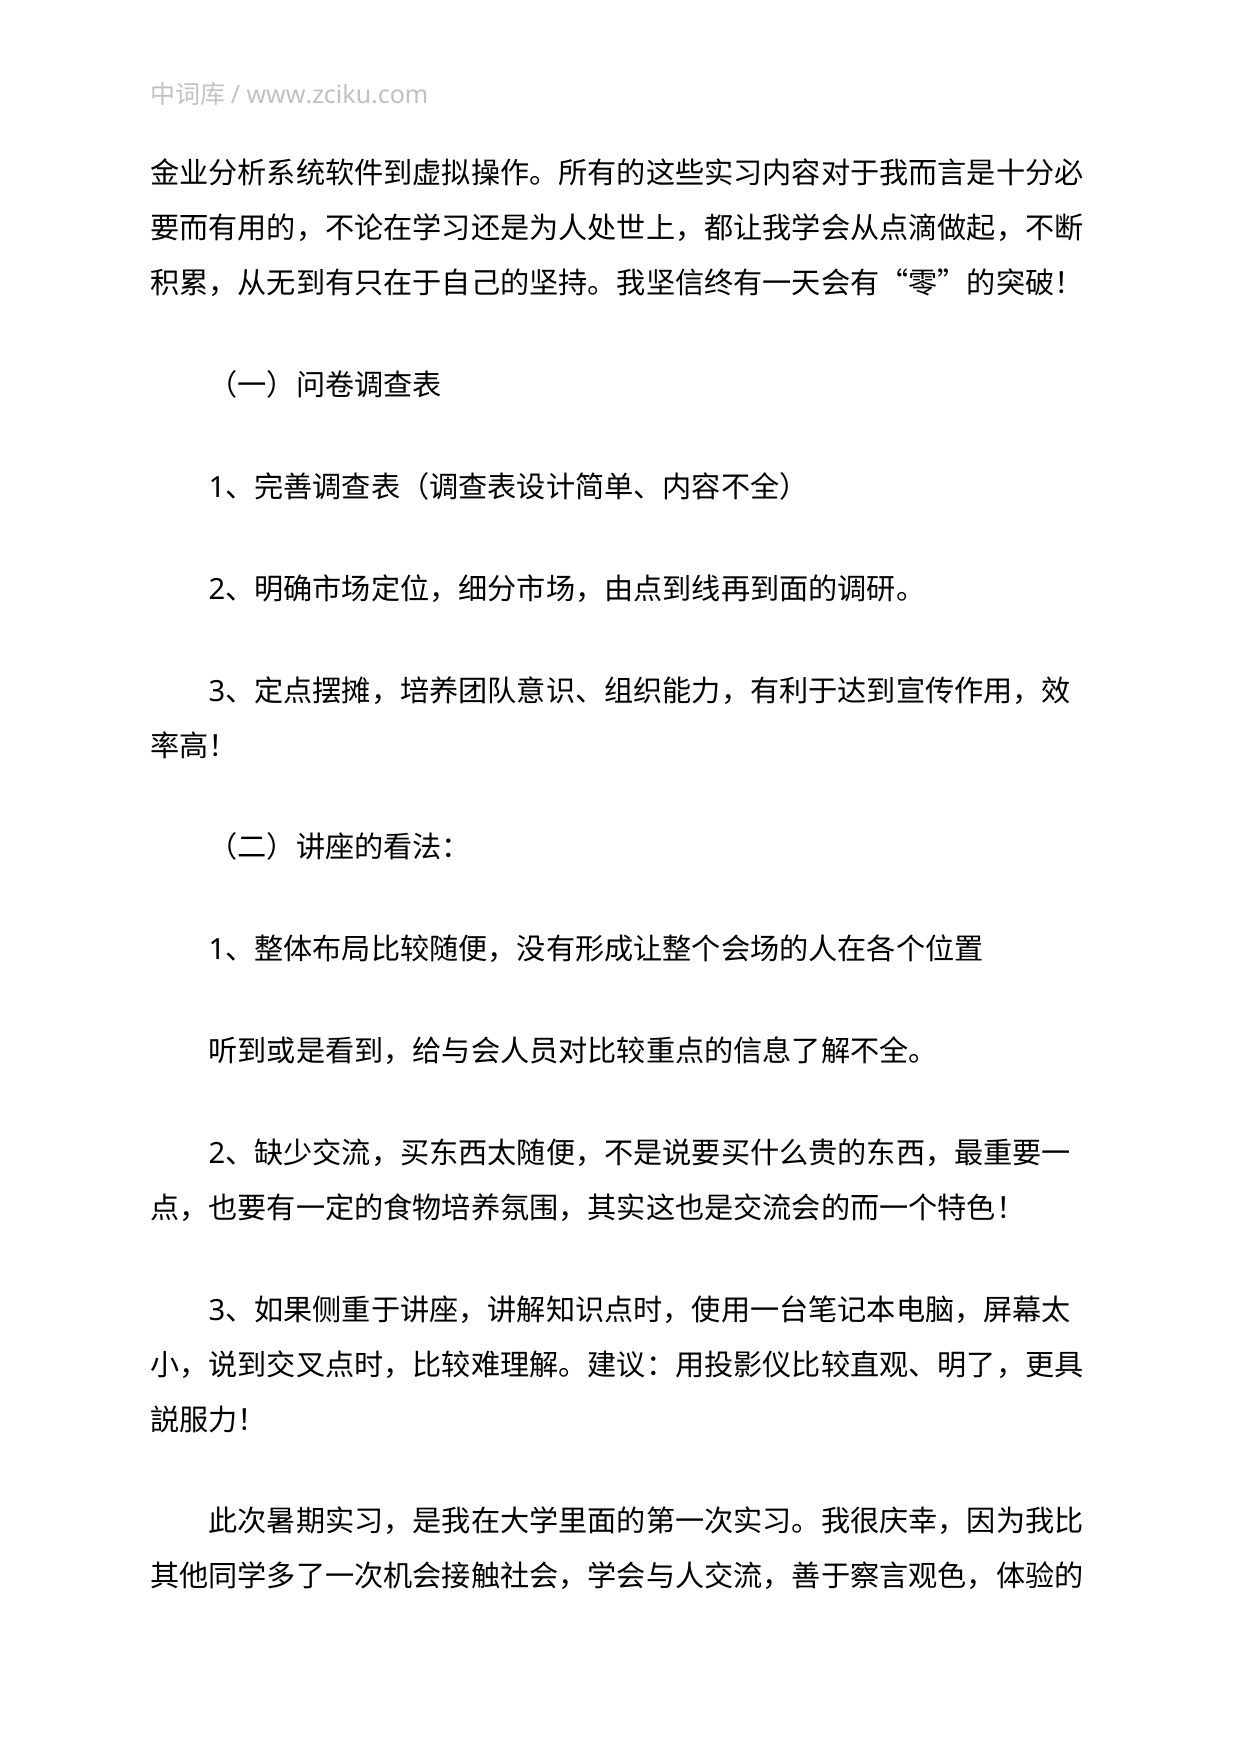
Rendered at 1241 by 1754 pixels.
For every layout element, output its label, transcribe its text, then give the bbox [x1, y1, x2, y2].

text 听到或是看到，给与会人员对比较重点的信息了解不全。 [150, 1028, 1090, 1070]
text （二）讲座的看法： [150, 824, 1090, 866]
text 1、整体布局比较随便，没有形成让整个会场的人在各个位置 [150, 926, 1090, 968]
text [150, 150, 1090, 302]
text （一）问卷调查表 [150, 362, 1090, 404]
text 2、缺少交流，买东西太随便，不是说要买什么贵的东西，最重要一点，也要有一定的食物培养氛围，其实这也是交流会的而一个特色！ [150, 1129, 1090, 1227]
text 3、定点摆摊，培养团队意识、组织能力，有利于达到宣传作用，效率高！ [150, 667, 1090, 764]
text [150, 1498, 1090, 1595]
text 1、完善调查表（调查表设计简单、内容不全） [150, 463, 1090, 506]
text 2、明确市场定位，细分市场，由点到线再到面的调研。 [150, 565, 1090, 608]
text 3、如果侧重于讲座，讲解知识点时，使用一台笔记本电脑，屏幕太小，说到交叉点时，比较难理解。建议：用投影仪比较直观、明了，更具説服力！ [150, 1286, 1090, 1438]
